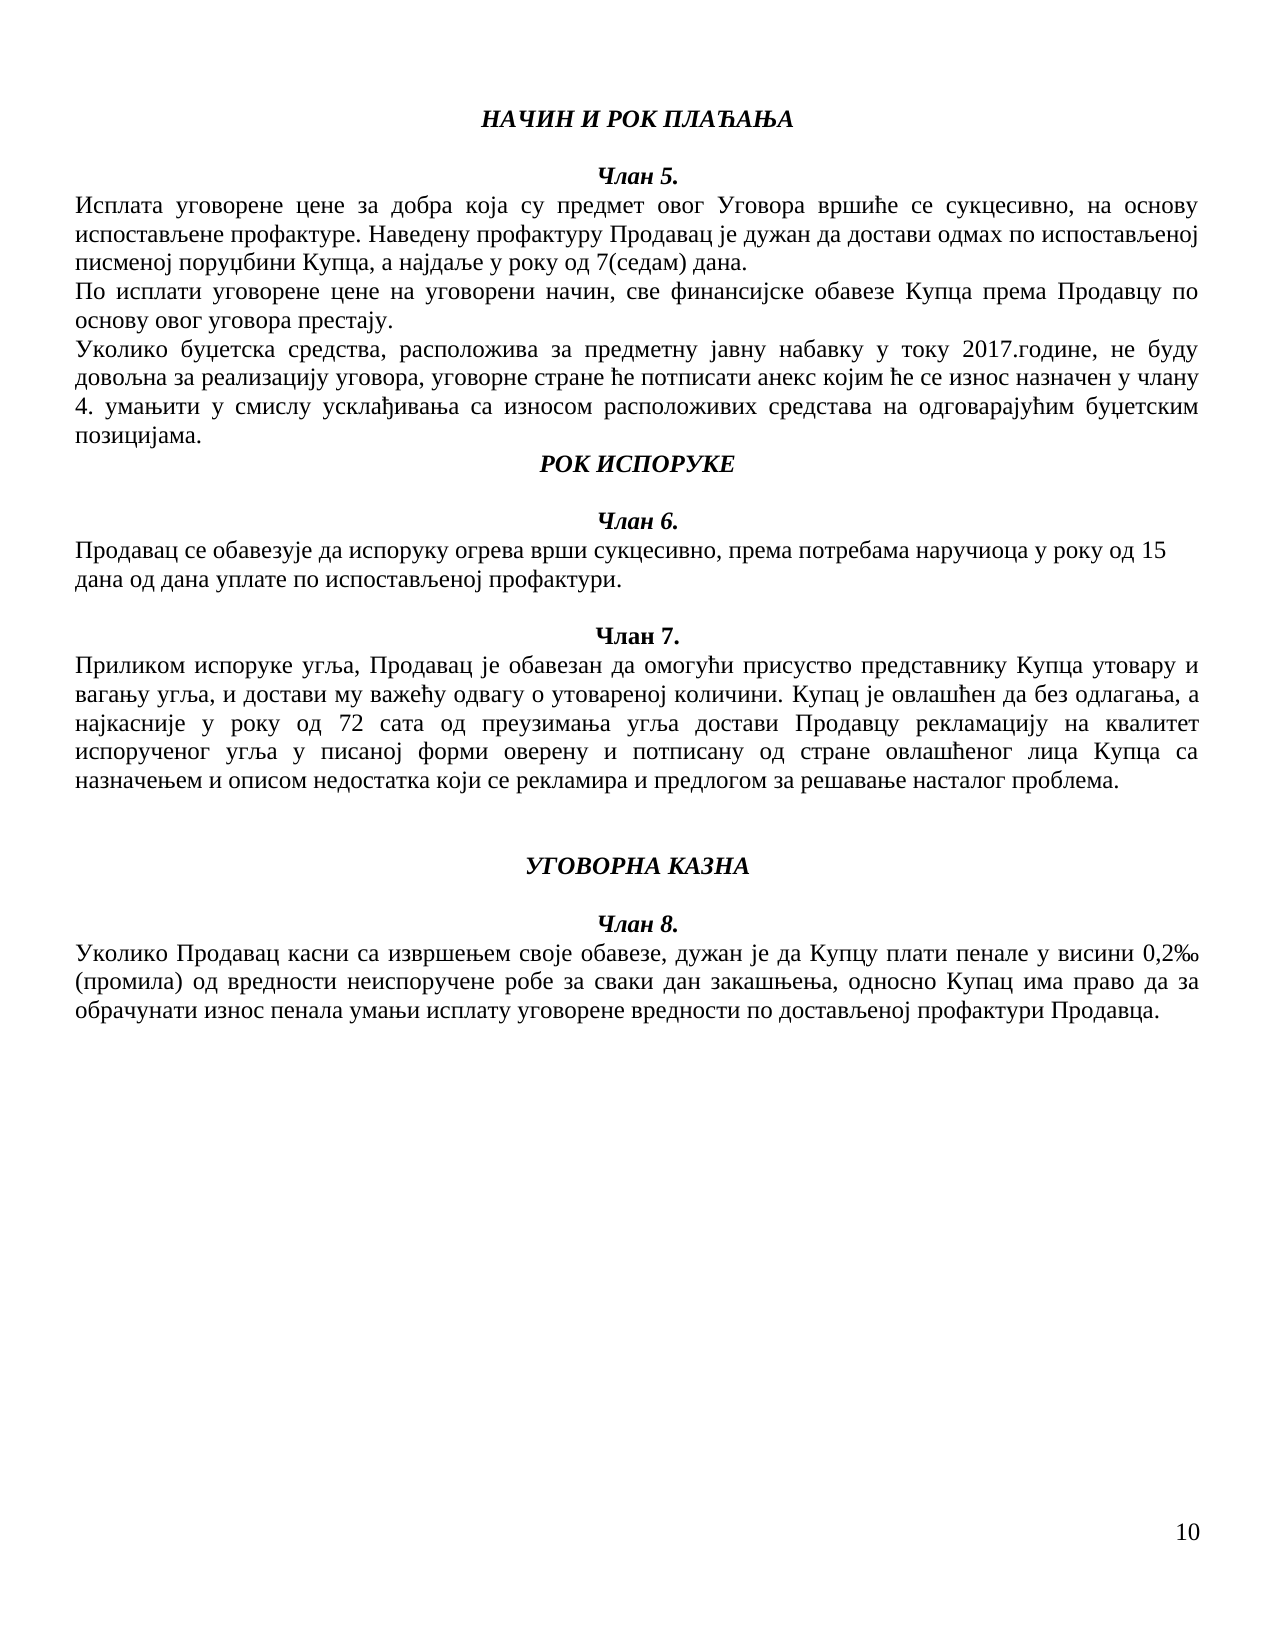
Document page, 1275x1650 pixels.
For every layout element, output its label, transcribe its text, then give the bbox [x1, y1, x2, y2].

text РОК ИСПОРУКЕ [75, 449, 1200, 477]
text По исплати уговорене цене на уговорени начин, све финансијске обавезе Купца према Продавцу по основу овог уговора престају. [75, 276, 1200, 334]
text Члан 6. [75, 506, 1200, 535]
text Уколико Продавац касни са извршењем своје обавезе, дужан је да Купцу плати пенале у висини 0,2‰ (промила) од вредности неиспоручене робе за сваки дан закашњења, односно Купац има право да за обрачунати износ пенала умањи исплату уговорене вредности по достављеној профактури Продавца. [75, 938, 1200, 1024]
text НАЧИН И РОК ПЛАЋАЊА [75, 104, 1200, 132]
text Члан 5. [75, 161, 1200, 190]
text Уколико буџетска средства, расположива за предметну јавну набавку у току 2017.године, не буду довољна за реализацију уговора, уговорне стране ће потписати анекс којим ће се износ назначен у члану 4. умањити у смислу усклађивања са износом расположивих средстава на одговарајућим буџетским позицијама. [75, 334, 1200, 449]
text Члан 8. [75, 909, 1200, 938]
text Исплaтa угoвoрeнe цeнe за добра која су предмет овог Уговора вршиће се сукцесивно, на основу испостављене профактуре. Наведену профактуру Продавац је дужан да достави одмах по испостављеној писменој поруџбини Купца, а најдаље у року од 7(седам) дана. [75, 190, 1200, 276]
text УГОВОРНА КАЗНА [75, 851, 1200, 880]
text Приликом испоруке угља, Продавац је обавезан да омогући присуство представнику Купца утовару и вагању угља, и достави му важећу одвагу о утовареној количини. Купац је овлашћен да без одлагања, а најкасније у року од 72 сата од преузимања угља достави Продавцу рекламацију на квалитет испорученог угља у писаној форми оверену и потписану од стране овлашћеног лица Купца са назначењем и описом недостатка који се рекламира и предлогом за решавање насталог проблема. [75, 650, 1200, 794]
text Продавац се обавезује да испоруку огрева врши сукцесивно, према потребама наручиоца у року од 15 дана од дана уплате по испостављеној профактури. [75, 535, 1200, 592]
text Члан 7. [75, 621, 1200, 650]
